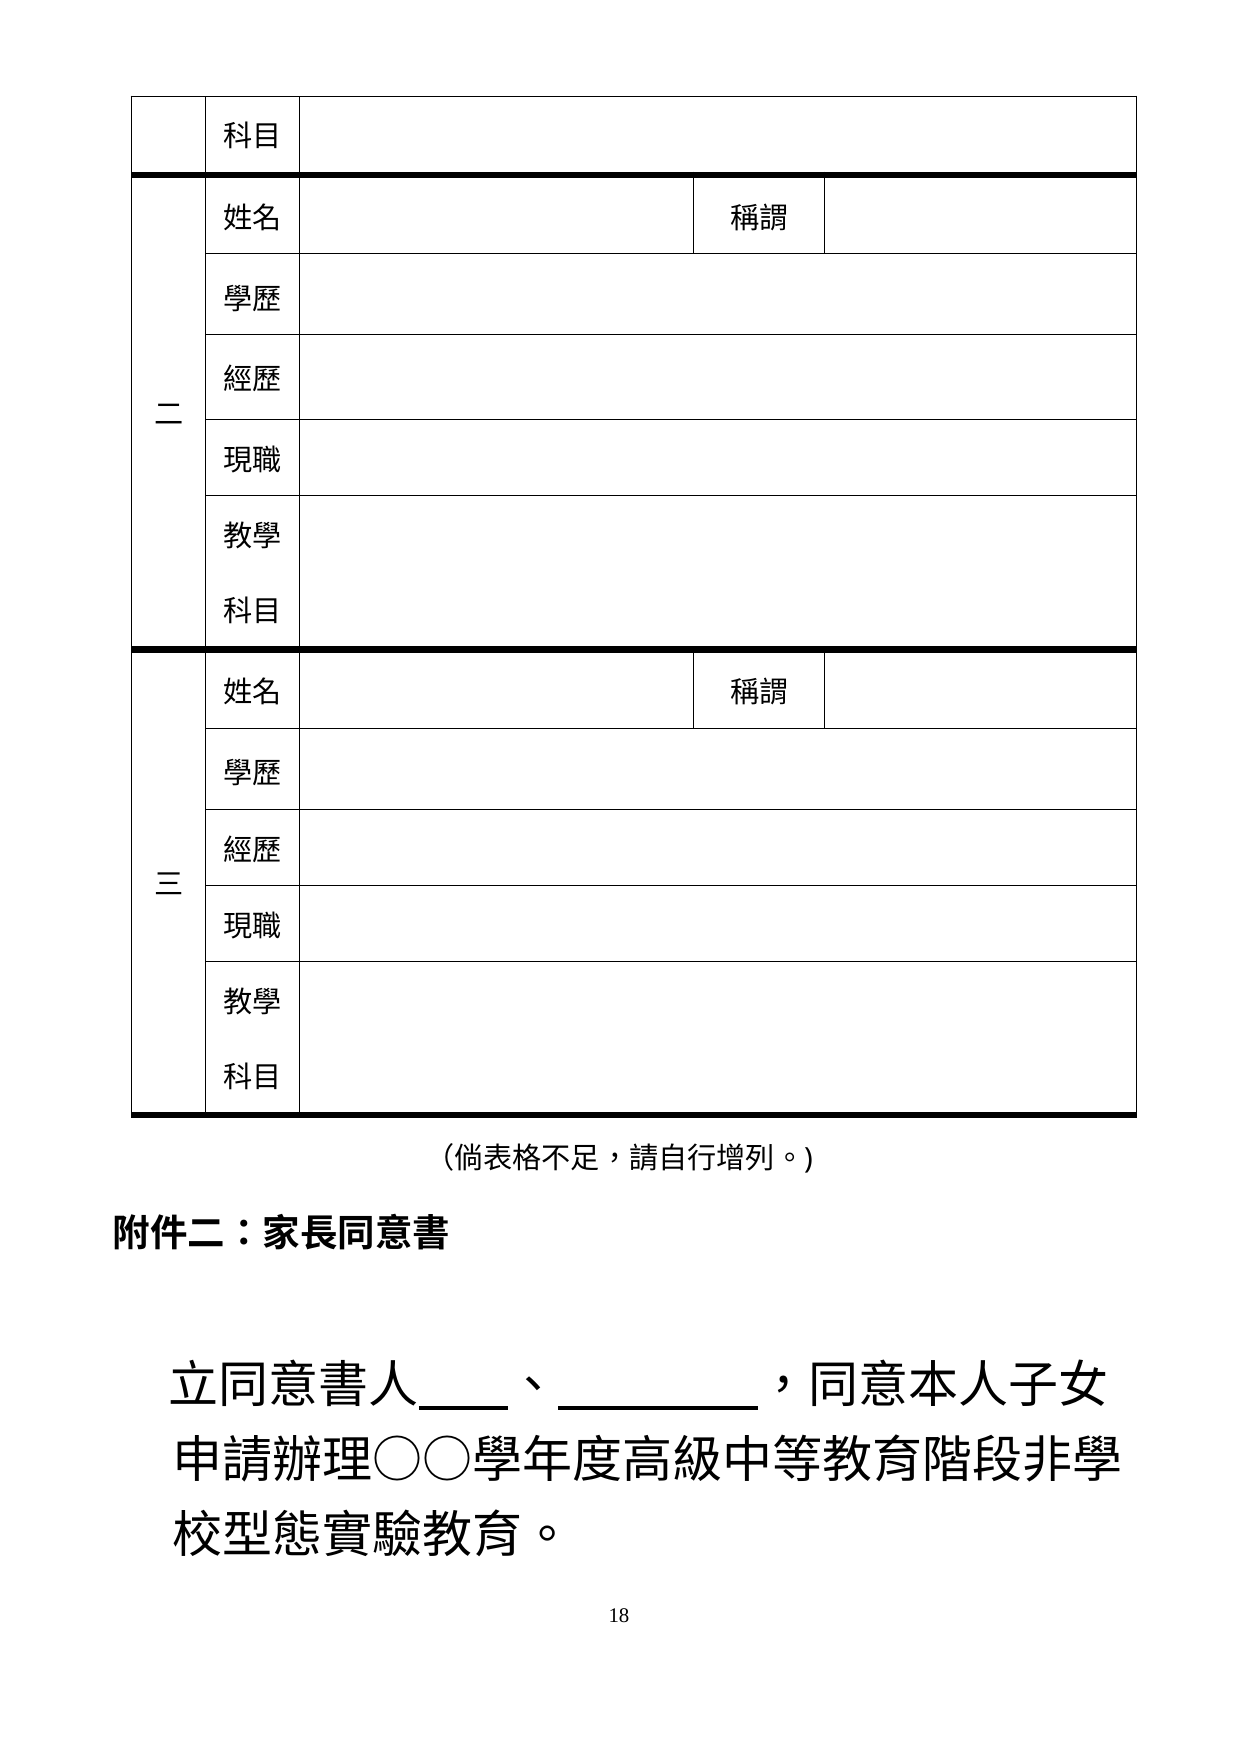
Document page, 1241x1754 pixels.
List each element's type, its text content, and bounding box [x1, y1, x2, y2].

table_cell 姓名 [206, 178, 299, 253]
table_cell 經歷 [206, 810, 299, 885]
table_cell [300, 496, 1136, 646]
table_cell [825, 653, 1136, 727]
table_cell 三 [132, 653, 205, 1112]
table_cell 學歷 [206, 729, 299, 809]
table_cell 學歷 [206, 254, 299, 334]
table_cell 教學科目 [206, 97, 299, 172]
table_cell [825, 178, 1136, 253]
table_cell [300, 886, 1136, 961]
table_cell [300, 962, 1136, 1112]
table_cell [300, 335, 1136, 419]
text （倘表格不足，請自行增列。) [112, 1118, 1125, 1193]
table_cell 經歷 [206, 335, 299, 419]
text 立同意書人 、 ，同意本人子女 申請辦理○○學年度高級中等教育階段非學校型態實驗教育。 [168, 1343, 1125, 1568]
table_cell 稱謂 [694, 178, 824, 253]
table_cell [300, 420, 1136, 495]
table_cell [300, 653, 693, 727]
table_cell [300, 810, 1136, 885]
table_cell 二 [132, 178, 205, 646]
table_cell [300, 97, 1136, 172]
table_cell [300, 178, 693, 253]
table_cell 教學科目 [206, 962, 299, 1112]
table_cell 姓名 [206, 653, 299, 727]
table_cell 現職 [206, 420, 299, 495]
table_cell [300, 254, 1136, 334]
table_cell 現職 [206, 886, 299, 961]
table_cell 教學科目 [206, 496, 299, 646]
table_cell [300, 729, 1136, 809]
text 附件二：家長同意書 [112, 1193, 1125, 1268]
table_cell 稱謂 [694, 653, 824, 727]
